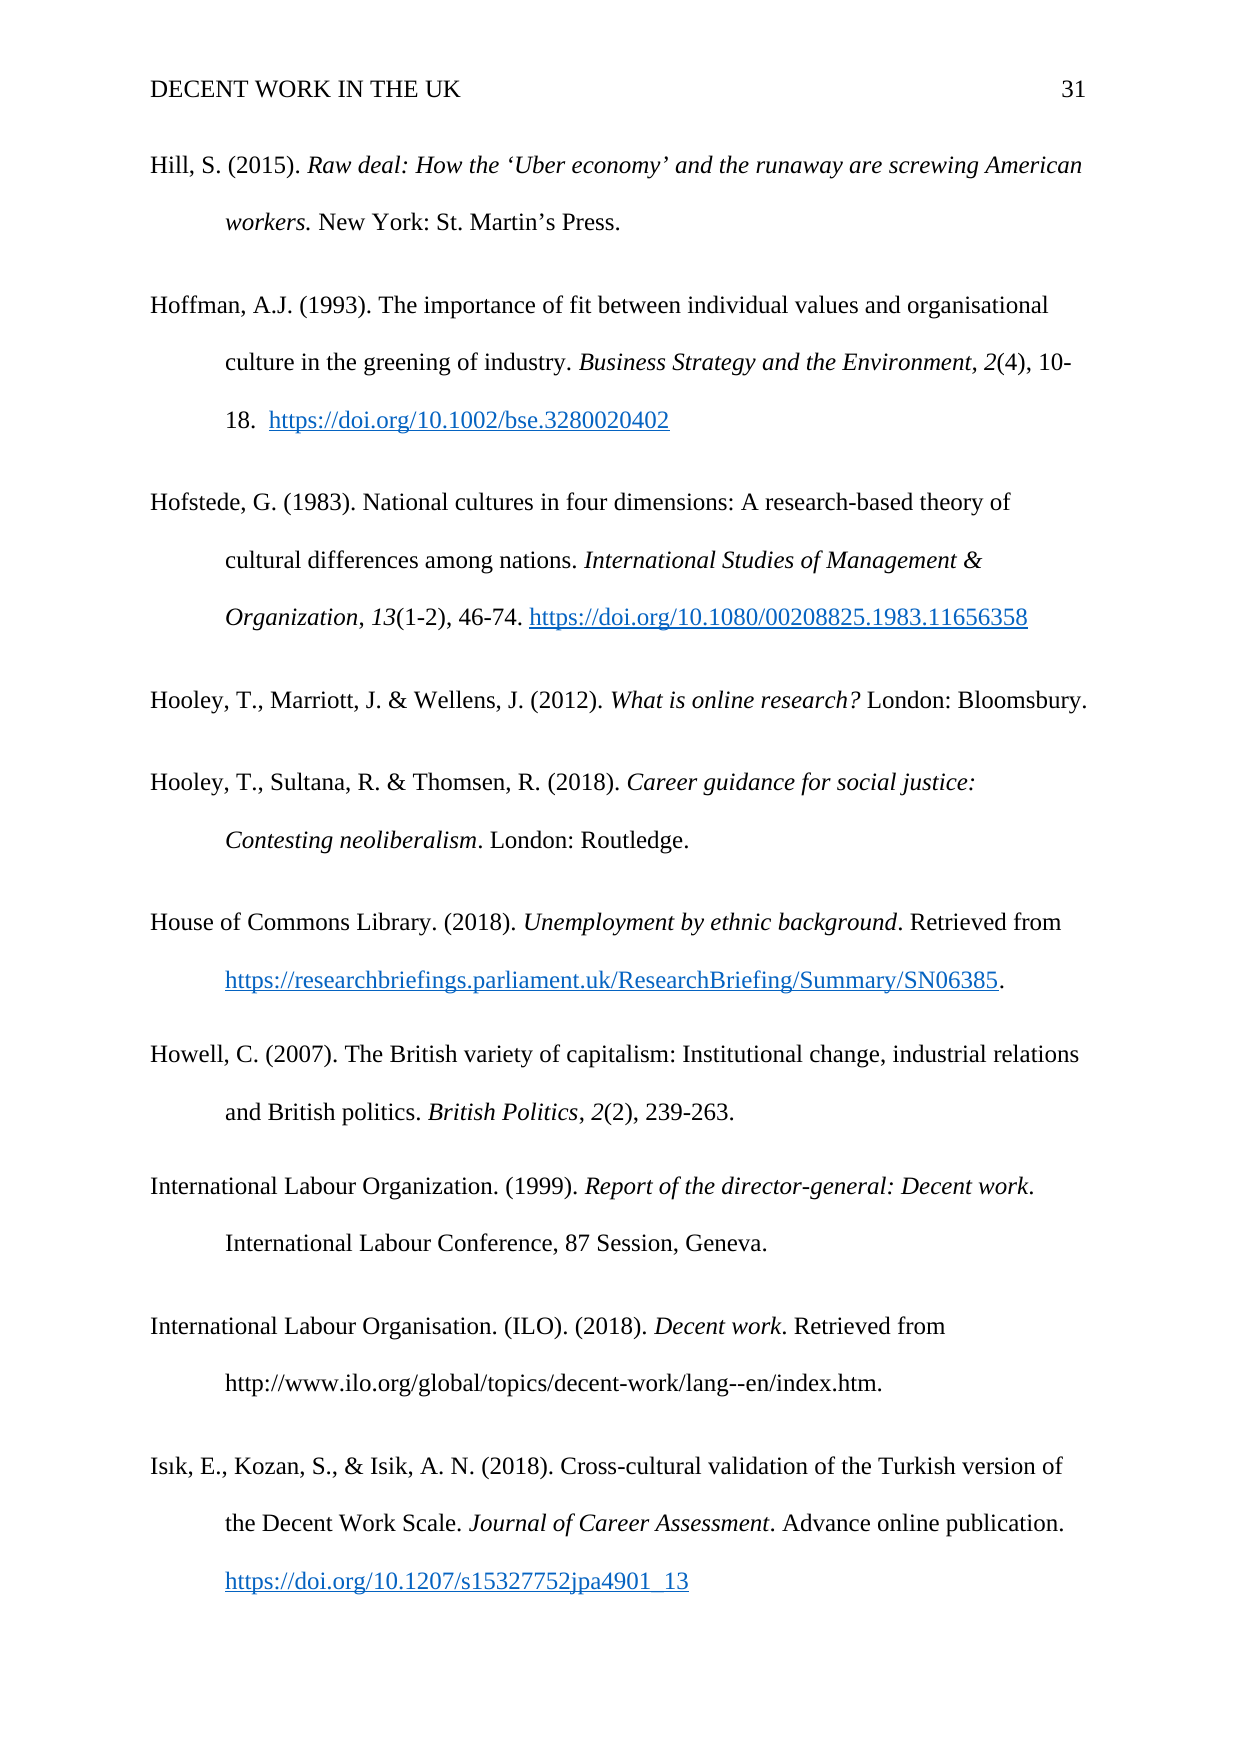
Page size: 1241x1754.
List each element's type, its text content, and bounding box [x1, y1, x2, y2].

text Hooley, T., Sultana, R. & Thomsen, R. (2018). Career guidance for social justice: Contesting neoliberalism. London: Routledge. [150, 767, 1090, 854]
text International Labour Organisation. (ILO). (2018). Decent work. Retrieved from http://www.ilo.org/global/topics/decent-work/lang--en/index.htm. [150, 1311, 1090, 1397]
text International Labour Organization. (1999). Report of the director-general: Decent work. International Labour Conference, 87 Session, Geneva. [150, 1171, 1090, 1257]
text Hofstede, G. (1983). National cultures in four dimensions: A research-based theory of cultural differences among nations. International Studies of Management & Organization, 13(1-2), 46-74. https://doi.org/10.1080/00208825.1983.11656358 [150, 487, 1090, 631]
text Hooley, T., Marriott, J. & Wellens, J. (2012). What is online research? London: Bloomsbury. [150, 685, 1090, 714]
text Hoffman, A.J. (1993). The importance of fit between individual values and organisational culture in the greening of industry. Business Strategy and the Environment, 2(4), 10-18. https://doi.org/10.1002/bse.3280020402 [150, 290, 1090, 434]
text Isık, E., Kozan, S., & Isik, A. N. (2018). Cross-cultural validation of the Turkish version of the Decent Work Scale. Journal of Career Assessment. Advance online publication. https://doi.org/10.1207/s15327752jpa4901_13 [150, 1451, 1090, 1594]
text Hill, S. (2015). Raw deal: How the ‘Uber economy’ and the runaway are screwing American workers. New York: St. Martin’s Press. [150, 150, 1090, 236]
text House of Commons Library. (2018). Unemployment by ethnic background. Retrieved from https://researchbriefings.parliament.uk/ResearchBriefing/Summary/SN06385. [150, 907, 1090, 994]
text Howell, C. (2007). The British variety of capitalism: Institutional change, industrial relations and British politics. British Politics, 2(2), 239-263. [150, 1039, 1090, 1125]
